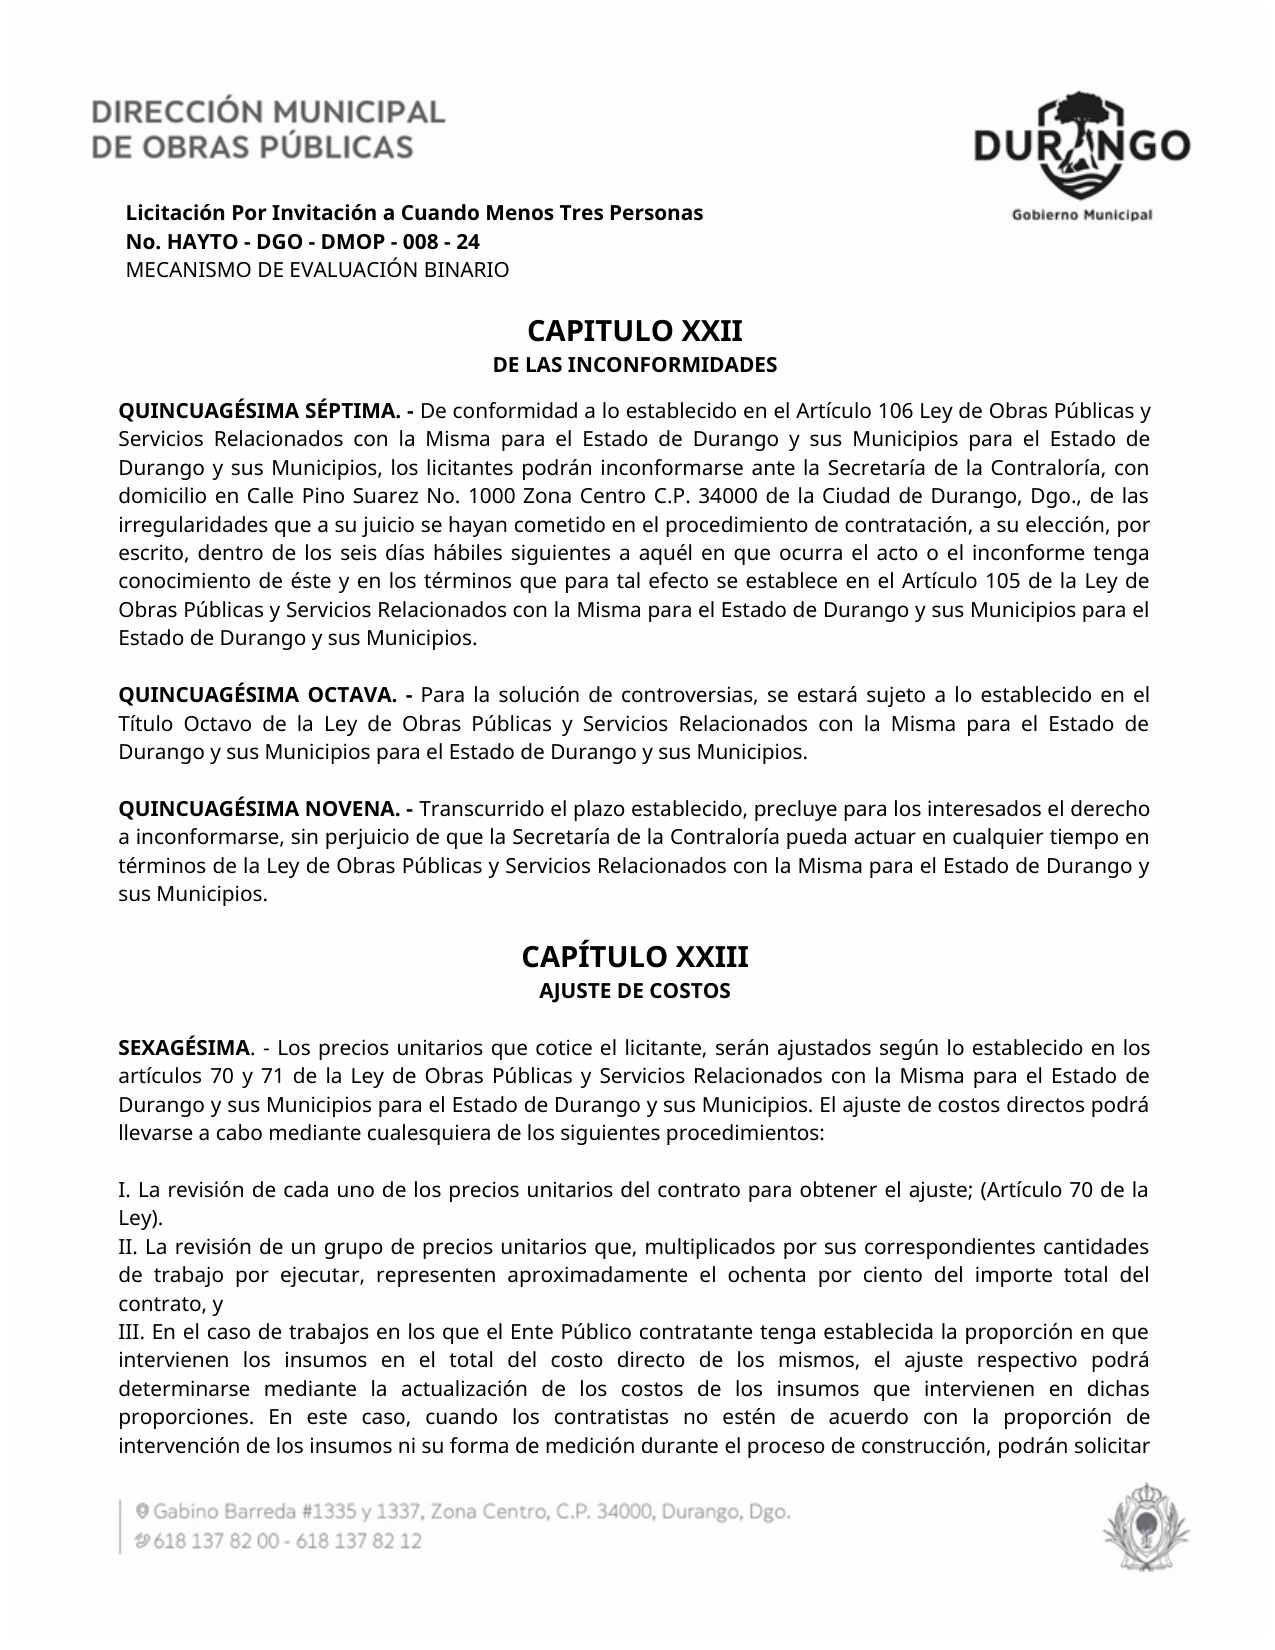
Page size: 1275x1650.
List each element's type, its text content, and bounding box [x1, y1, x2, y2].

text CAPÍTULO XXIII [118, 936, 1152, 976]
text SEXAGÉSIMA. - Los precios unitarios que cotice el licitante, serán ajustados según lo establecido en los artículos 70 y 71 de la Ley de Obras Públicas y Servicios Relacionados con la Misma para el Estado de Durango y sus Municipios para el Estado de Durango y sus Municipios. El ajuste de costos directos podrá llevarse a cabo mediante cualesquiera de los siguientes procedimientos: [118, 1033, 1152, 1147]
text QUINCUAGÉSIMA NOVENA. - Transcurrido el plazo establecido, precluye para los interesados el derecho a inconformarse, sin perjuicio de que la Secretaría de la Contraloría pueda actuar en cualquier tiempo en términos de la Ley de Obras Públicas y Servicios Relacionados con la Misma para el Estado de Durango y sus Municipios. [118, 794, 1152, 908]
text DE LAS INCONFORMIDADES [118, 350, 1152, 379]
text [118, 1317, 1152, 1459]
text AJUSTE DE COSTOS [118, 976, 1152, 1004]
picture [7, 5, 1269, 1635]
text CAPITULO XXII [118, 311, 1152, 350]
text I. La revisión de cada uno de los precios unitarios del contrato para obtener el ajuste; (Artículo 70 de la Ley). [118, 1175, 1152, 1232]
text II. La revisión de un grupo de precios unitarios que, multiplicados por sus correspondientes cantidades de trabajo por ejecutar, representen aproximadamente el ochenta por ciento del importe total del contrato, y [118, 1232, 1152, 1317]
text QUINCUAGÉSIMA SÉPTIMA. - De conformidad a lo establecido en el Artículo 106 Ley de Obras Públicas y Servicios Relacionados con la Misma para el Estado de Durango y sus Municipios para el Estado de Durango y sus Municipios, los licitantes podrán inconformarse ante la Secretaría de la Contraloría, con domicilio en Calle Pino Suarez No. 1000 Zona Centro C.P. 34000 de la Ciudad de Durango, Dgo., de las irregularidades que a su juicio se hayan cometido en el procedimiento de contratación, a su elección, por escrito, dentro de los seis días hábiles siguientes a aquél en que ocurra el acto o el inconforme tenga conocimiento de éste y en los términos que para tal efecto se establece en el Artículo 105 de la Ley de Obras Públicas y Servicios Relacionados con la Misma para el Estado de Durango y sus Municipios para el Estado de Durango y sus Municipios. [118, 396, 1152, 652]
text QUINCUAGÉSIMA OCTAVA. - Para la solución de controversias, se estará sujeto a lo establecido en el Título Octavo de la Ley de Obras Públicas y Servicios Relacionados con la Misma para el Estado de Durango y sus Municipios para el Estado de Durango y sus Municipios. [118, 680, 1152, 766]
